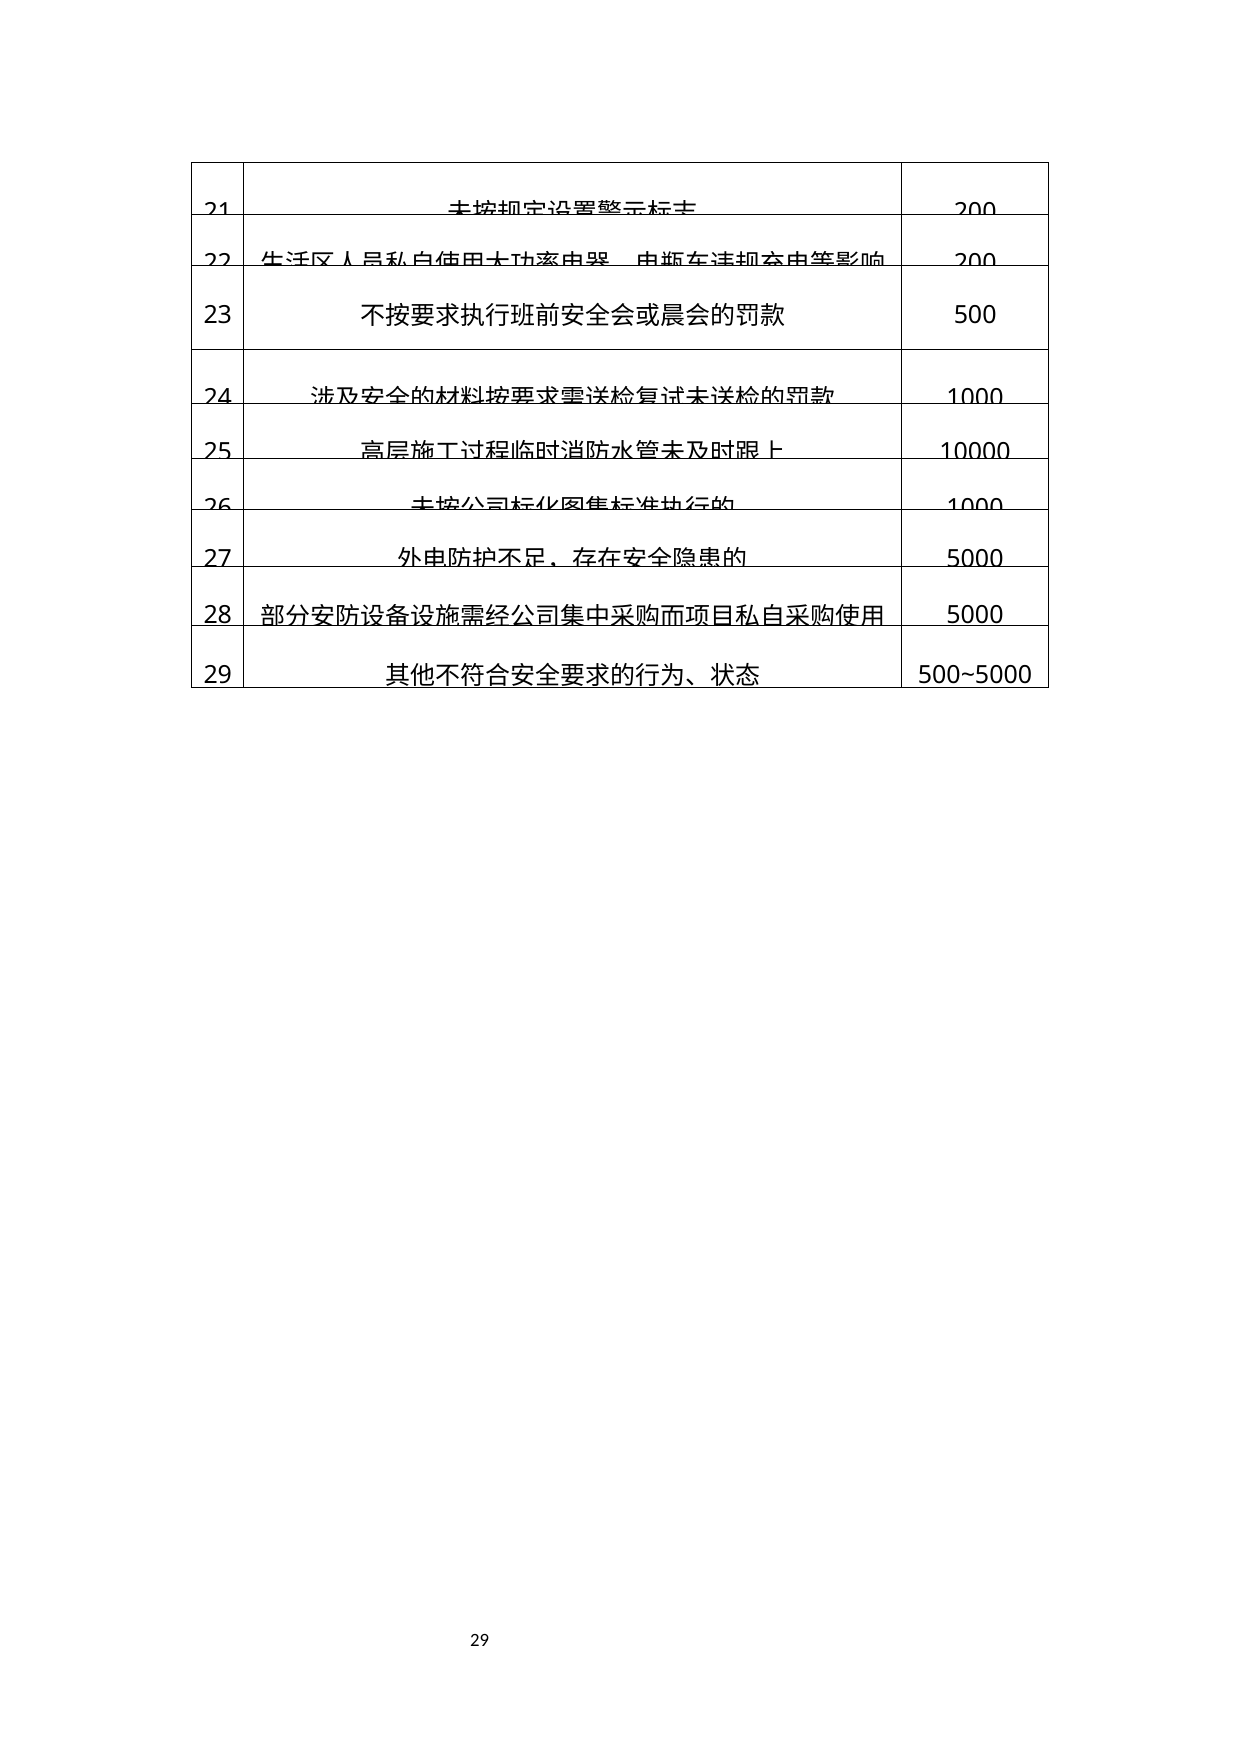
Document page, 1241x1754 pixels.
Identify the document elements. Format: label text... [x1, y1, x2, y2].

table_cell 生活区人员私自使用大功率电器、电瓶车违规充电等影响安全行为 [244, 215, 901, 265]
table_cell 10000 [902, 404, 1048, 458]
table_cell 23 [192, 266, 243, 348]
table_cell 200 [902, 163, 1048, 213]
table_cell 5000 [902, 567, 1048, 625]
table_cell 500~5000 [902, 626, 1048, 687]
table_cell 外电防护不足，存在安全隐患的 [244, 510, 901, 566]
table_cell 200 [902, 215, 1048, 265]
table_cell 部分安防设备设施需经公司集中采购而项目私自采购使用 [244, 567, 901, 625]
table_cell 500 [902, 266, 1048, 348]
table_cell 5000 [902, 510, 1048, 566]
table_cell 未按公司标化图集标准执行的 [244, 459, 901, 509]
table_cell 1000 [902, 459, 1048, 509]
table_cell 24 [192, 350, 243, 403]
table_cell 25 [192, 404, 243, 458]
table_cell 21 [192, 163, 243, 213]
table_cell 27 [192, 510, 243, 566]
table_cell 26 [192, 459, 243, 509]
table_cell 22 [192, 215, 243, 265]
table_cell 其他不符合安全要求的行为、状态 [244, 626, 901, 687]
table_cell 涉及安全的材料按要求需送检复试未送检的罚款 [244, 350, 901, 403]
table_cell 1000 [902, 350, 1048, 403]
table_cell 未按规定设置警示标志 [244, 163, 901, 213]
table_cell 不按要求执行班前安全会或晨会的罚款 [244, 266, 901, 348]
table_cell 28 [192, 567, 243, 625]
table_cell 高层施工过程临时消防水管未及时跟上 [244, 404, 901, 458]
table_cell 29 [192, 626, 243, 687]
